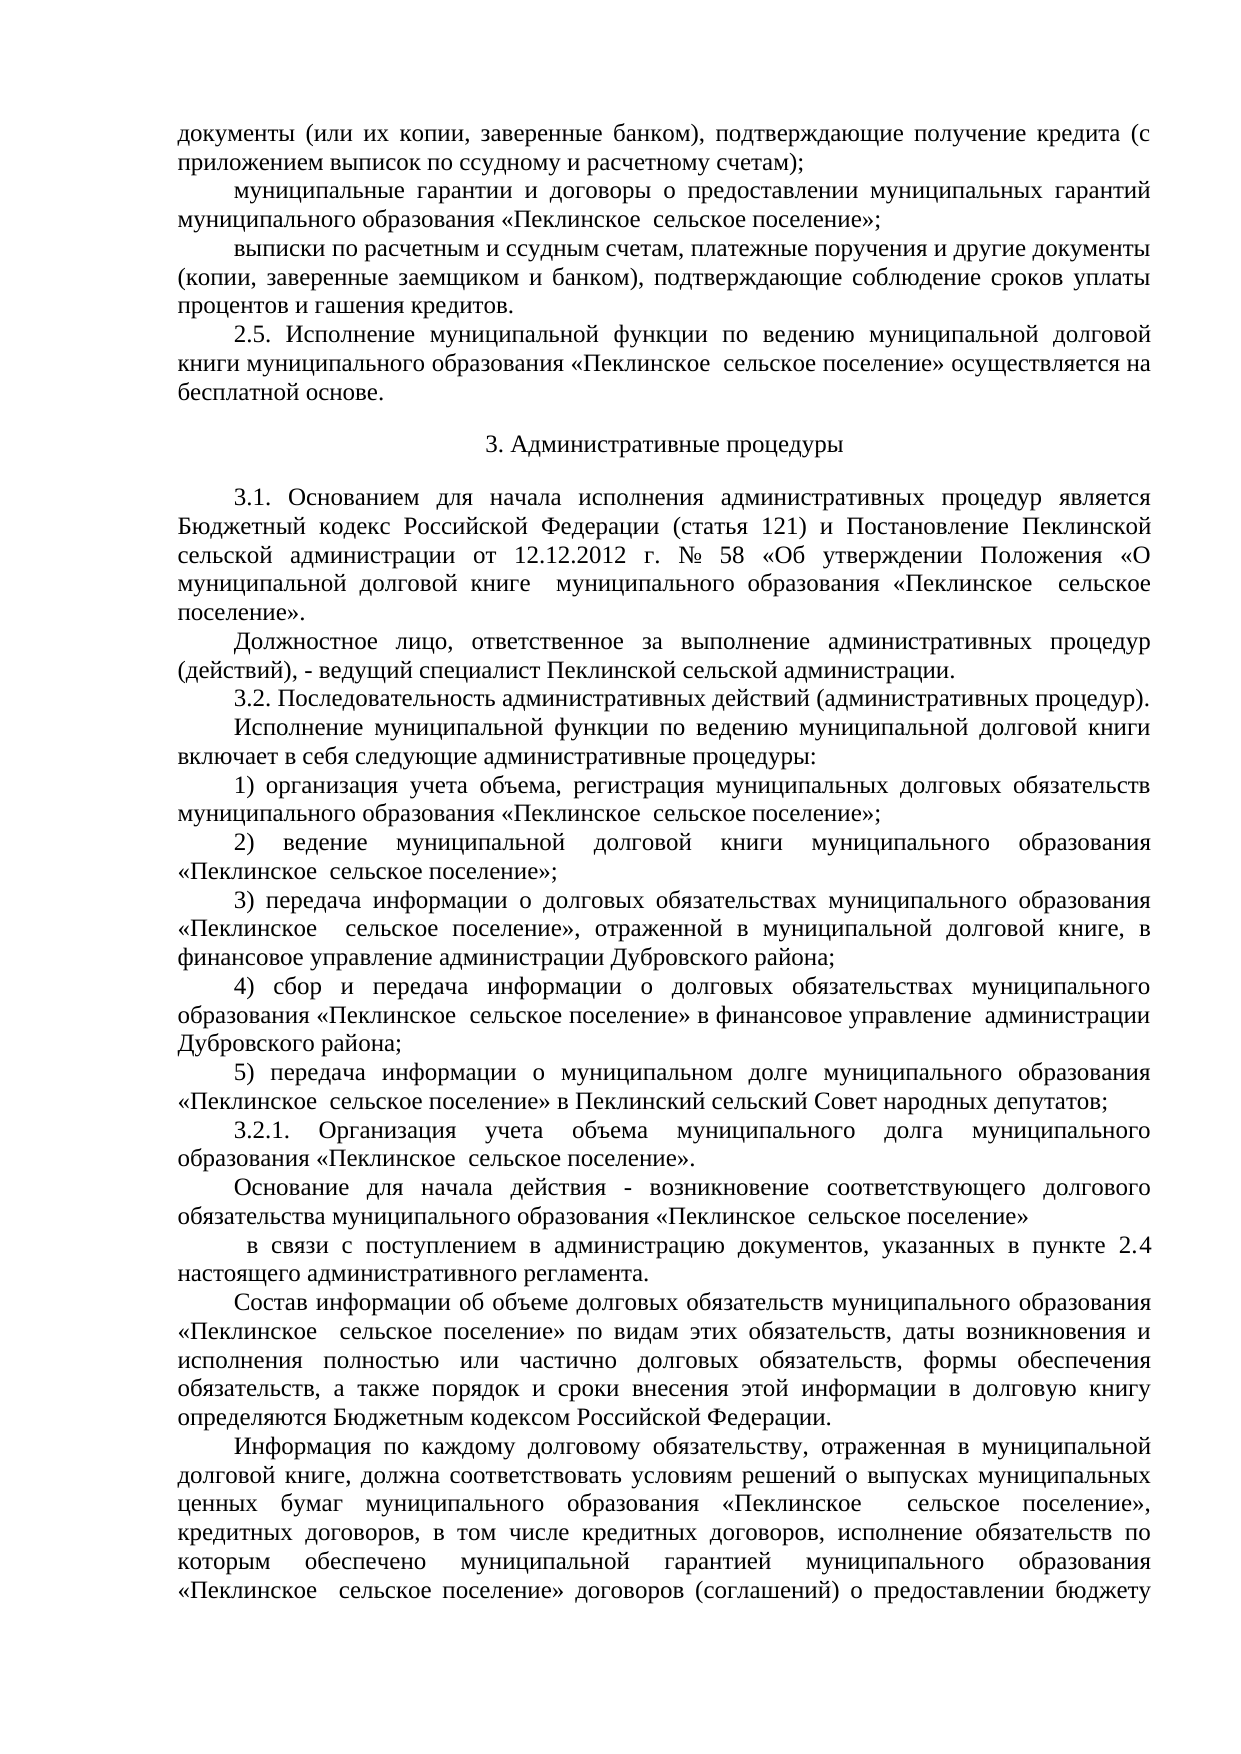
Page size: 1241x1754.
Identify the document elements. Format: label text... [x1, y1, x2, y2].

text 1) организация учета объема, регистрация муниципальных долговых обязательств муниципального образования «Пеклинское сельское поселение»; [177, 770, 1152, 827]
text 3.1. Основанием для начала исполнения административных процедур является Бюджетный кодекс Российской Федерации (статья 121) и Постановление Пеклинской сельской администрации от 12.12.2012 г. № 58 «Об утверждении Положения «О муниципальной долговой книге муниципального образования «Пеклинское сельское поселение». [177, 482, 1152, 626]
text в связи с поступлением в администрацию документов, указанных в пункте 2.4 настоящего административного регламента. [177, 1230, 1152, 1287]
text Основание для начала действия - возникновение соответствующего долгового обязательства муниципального образования «Пеклинское сельское поселение» [177, 1172, 1152, 1230]
text 3. Административные процедуры [177, 429, 1152, 458]
text 4) сбор и передача информации о долговых обязательствах муниципального образования «Пеклинское сельское поселение» в финансовое управление администрации Дубровского района; [177, 971, 1152, 1057]
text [177, 118, 1152, 176]
text 3) передача информации о долговых обязательствах муниципального образования «Пеклинское сельское поселение», отраженной в муниципальной долговой книге, в финансовое управление администрации Дубровского района; [177, 885, 1152, 971]
text 5) передача информации о муниципальном долге муниципального образования «Пеклинское сельское поселение» в Пеклинский сельский Совет народных депутатов; [177, 1057, 1152, 1115]
text 2.5. Исполнение муниципальной функции по ведению муниципальной долговой книги муниципального образования «Пеклинское сельское поселение» осуществляется на бесплатной основе. [177, 319, 1152, 406]
text Состав информации об объеме долговых обязательств муниципального образования «Пеклинское сельское поселение» по видам этих обязательств, даты возникновения и исполнения полностью или частично долговых обязательств, формы обеспечения обязательств, а также порядок и сроки внесения этой информации в долговую книгу определяются Бюджетным кодексом Российской Федерации. [177, 1287, 1152, 1431]
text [177, 1431, 1152, 1603]
text 3.2. Последовательность административных действий (административных процедур). [177, 683, 1152, 712]
text 3.2.1. Организация учета объема муниципального долга муниципального образования «Пеклинское сельское поселение». [177, 1115, 1152, 1172]
text Должностное лицо, ответственное за выполнение административных процедур (действий), - ведущий специалист Пеклинской сельской администрации. [177, 626, 1152, 683]
text 2) ведение муниципальной долговой книги муниципального образования «Пеклинское сельское поселение»; [177, 827, 1152, 885]
text Исполнение муниципальной функции по ведению муниципальной долговой книги включает в себя следующие административные процедуры: [177, 712, 1152, 770]
text выписки по расчетным и ссудным счетам, платежные поручения и другие документы (копии, заверенные заемщиком и банком), подтверждающие соблюдение сроков уплаты процентов и гашения кредитов. [177, 233, 1152, 319]
text муниципальные гарантии и договоры о предоставлении муниципальных гарантий муниципального образования «Пеклинское сельское поселение»; [177, 176, 1152, 233]
